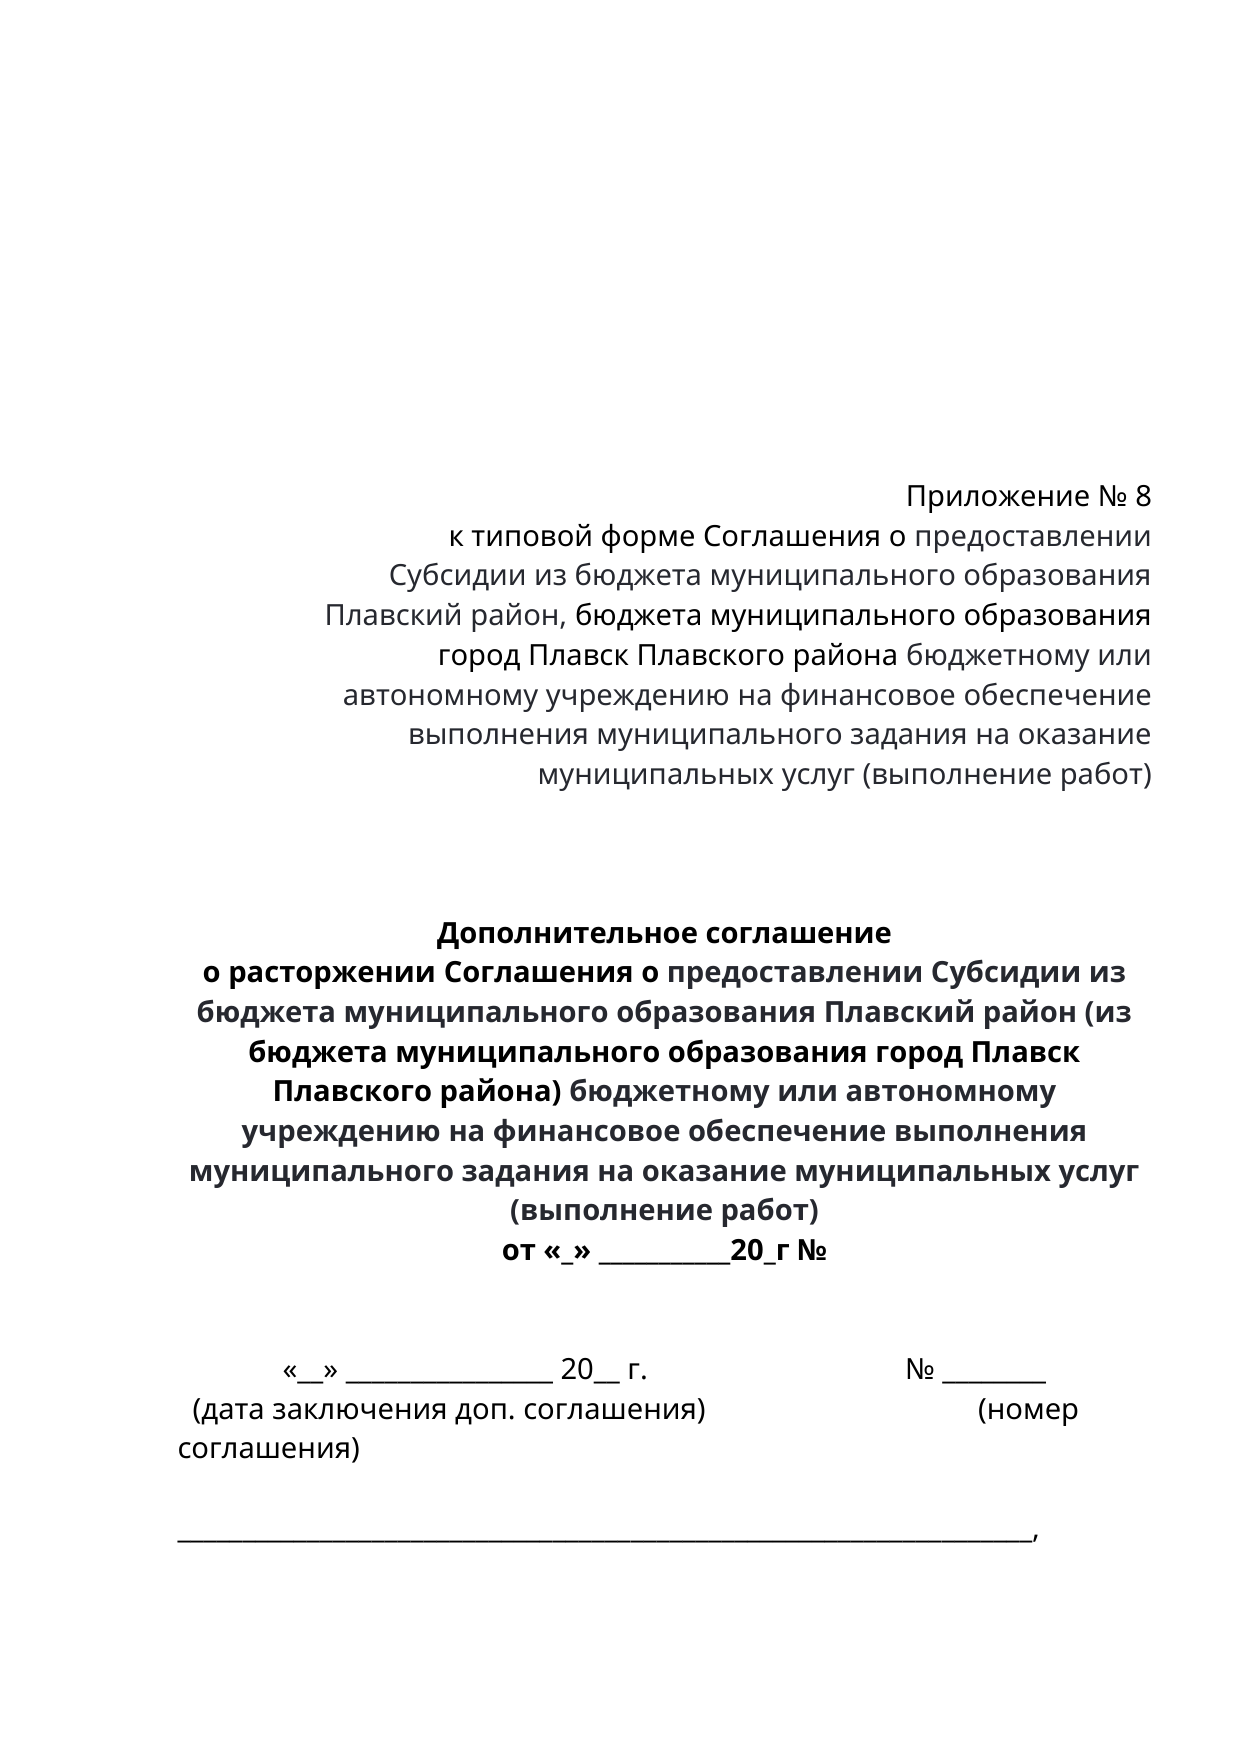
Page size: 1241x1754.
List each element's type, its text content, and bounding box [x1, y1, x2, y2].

text Приложение № 8 [177, 475, 1152, 515]
text (дата заключения доп. соглашения) (номер соглашения) [177, 1388, 1152, 1467]
text о расторжении Соглашения о предоставлении Субсидии из бюджета муниципального образования Плавский район (из бюджета муниципального образования город Плавск Плавского района) бюджетному или автономному учреждению на финансовое обеспечение выполнения муниципального задания на оказание муниципальных услуг (выполнение работ) [177, 952, 1152, 1229]
text от «_» ___________20_г № [177, 1229, 1152, 1269]
text муниципальных услуг (выполнение работ) [177, 753, 1152, 793]
text Субсидии из бюджета муниципального образования [177, 555, 1152, 594]
text город Плавск Плавского района бюджетному или [177, 634, 1152, 674]
text выполнения муниципального задания на оказание [177, 713, 1152, 753]
text Плавский район, бюджета муниципального образования [177, 594, 1152, 634]
text к типовой форме Соглашения о предоставлении [177, 515, 1152, 555]
text Дополнительное соглашение [177, 912, 1152, 952]
text __________________________________________________________________, [177, 1507, 1152, 1547]
text «__» ________________ 20__ г. № ________ [177, 1348, 1152, 1388]
text автономному учреждению на финансовое обеспечение [177, 674, 1152, 713]
